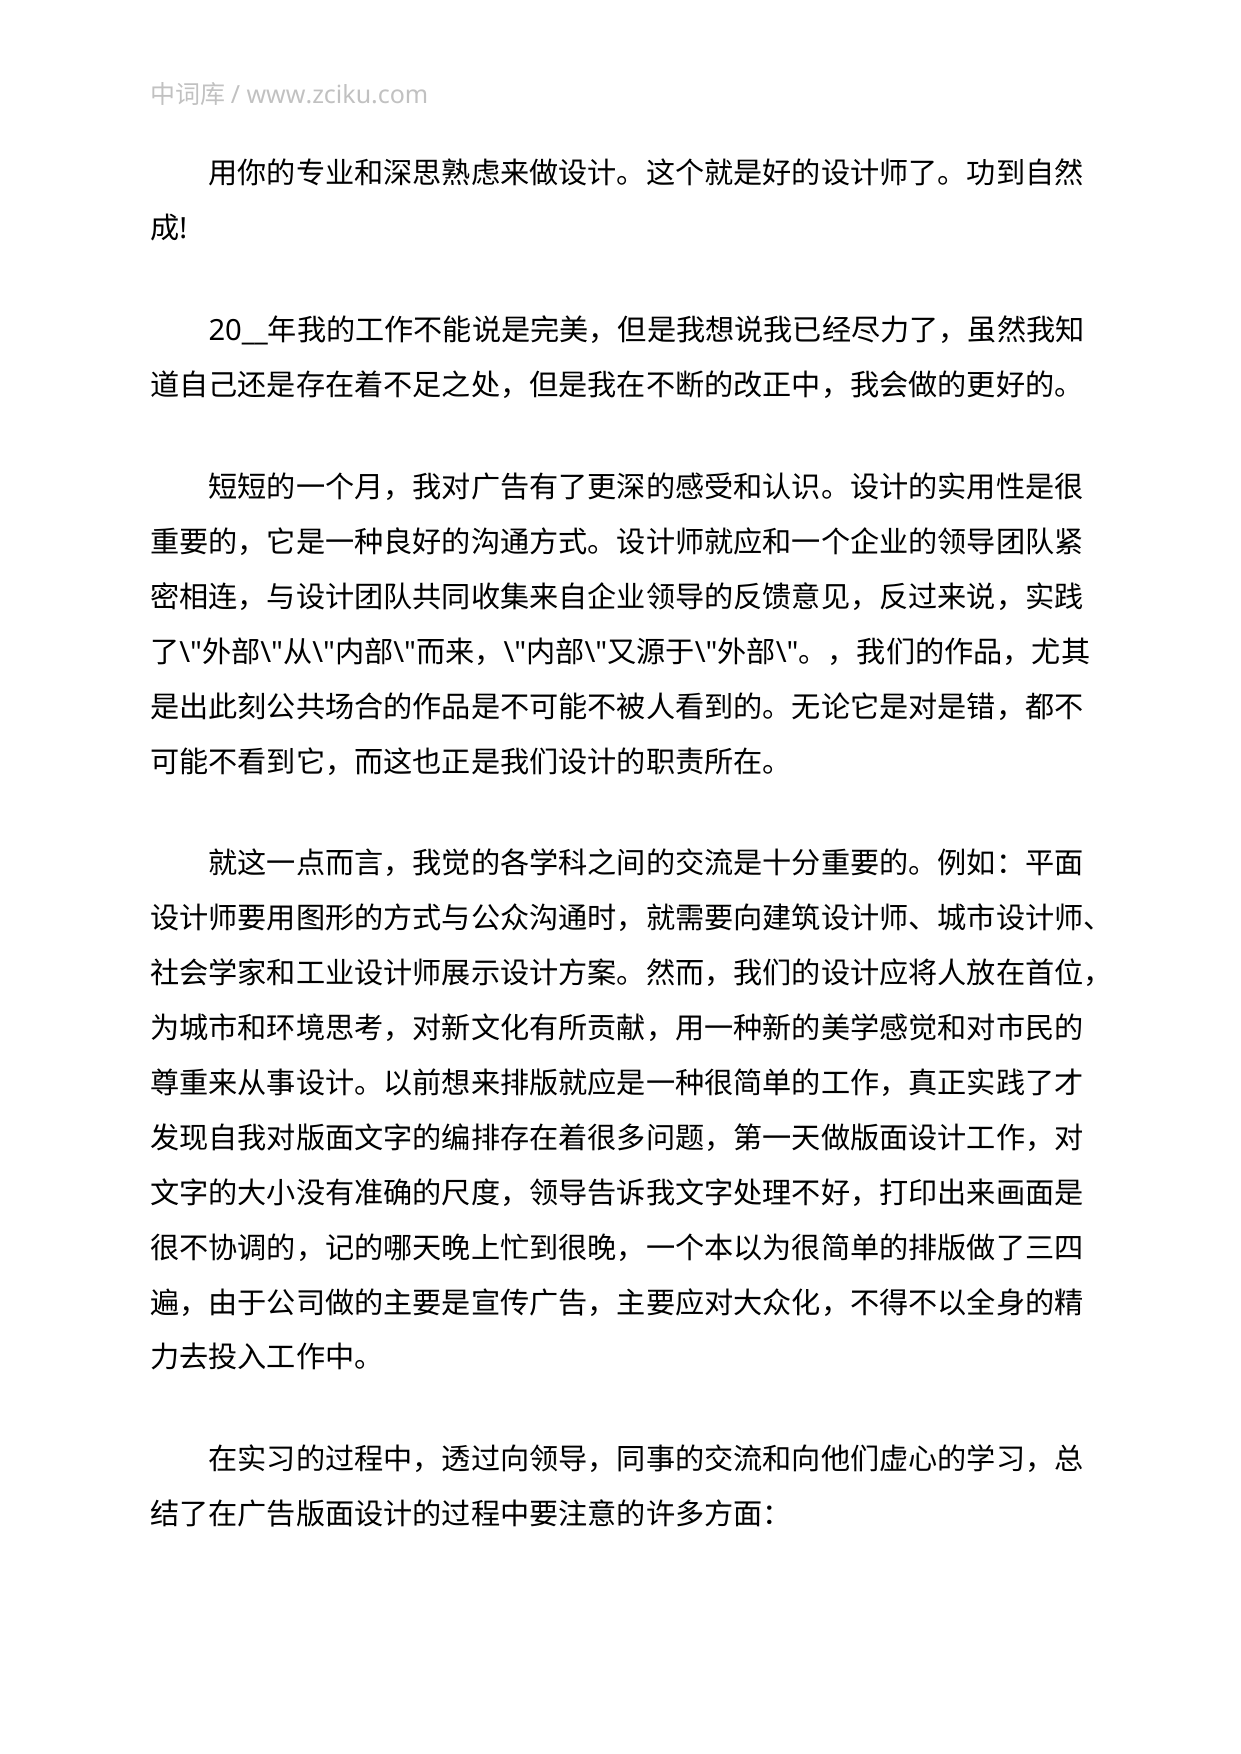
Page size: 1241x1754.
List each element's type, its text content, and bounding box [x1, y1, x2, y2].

text 就这一点而言，我觉的各学科之间的交流是十分重要的。例如：平面设计师要用图形的方式与公众沟通时，就需要向建筑设计师、城市设计师、社会学家和工业设计师展示设计方案。然而，我们的设计应将人放在首位，为城市和环境思考，对新文化有所贡献，用一种新的美学感觉和对市民的尊重来从事设计。以前想来排版就应是一种很简单的工作，真正实践了才发现自我对版面文字的编排存在着很多问题，第一天做版面设计工作，对文字的大小没有准确的尺度，领导告诉我文字处理不好，打印出来画面是很不协调的，记的哪天晚上忙到很晚，一个本以为很简单的排版做了三四遍，由于公司做的主要是宣传广告，主要应对大众化，不得不以全身的精力去投入工作中。 [150, 840, 1090, 1376]
text 在实习的过程中，透过向领导，同事的交流和向他们虚心的学习，总结了在广告版面设计的过程中要注意的许多方面： [150, 1436, 1090, 1533]
text 用你的专业和深思熟虑来做设计。这个就是好的设计师了。功到自然成! [150, 150, 1090, 247]
text 短短的一个月，我对广告有了更深的感受和认识。设计的实用性是很重要的，它是一种良好的沟通方式。设计师就应和一个企业的领导团队紧密相连，与设计团队共同收集来自企业领导的反馈意见，反过来说，实践了\"外部\"从\"内部\"而来，\"内部\"又源于\"外部\"。，我们的作品，尤其是出此刻公共场合的作品是不可能不被人看到的。无论它是对是错，都不可能不看到它，而这也正是我们设计的职责所在。 [150, 464, 1090, 781]
text 20__年我的工作不能说是完美，但是我想说我已经尽力了，虽然我知道自己还是存在着不足之处，但是我在不断的改正中，我会做的更好的。 [150, 307, 1090, 404]
